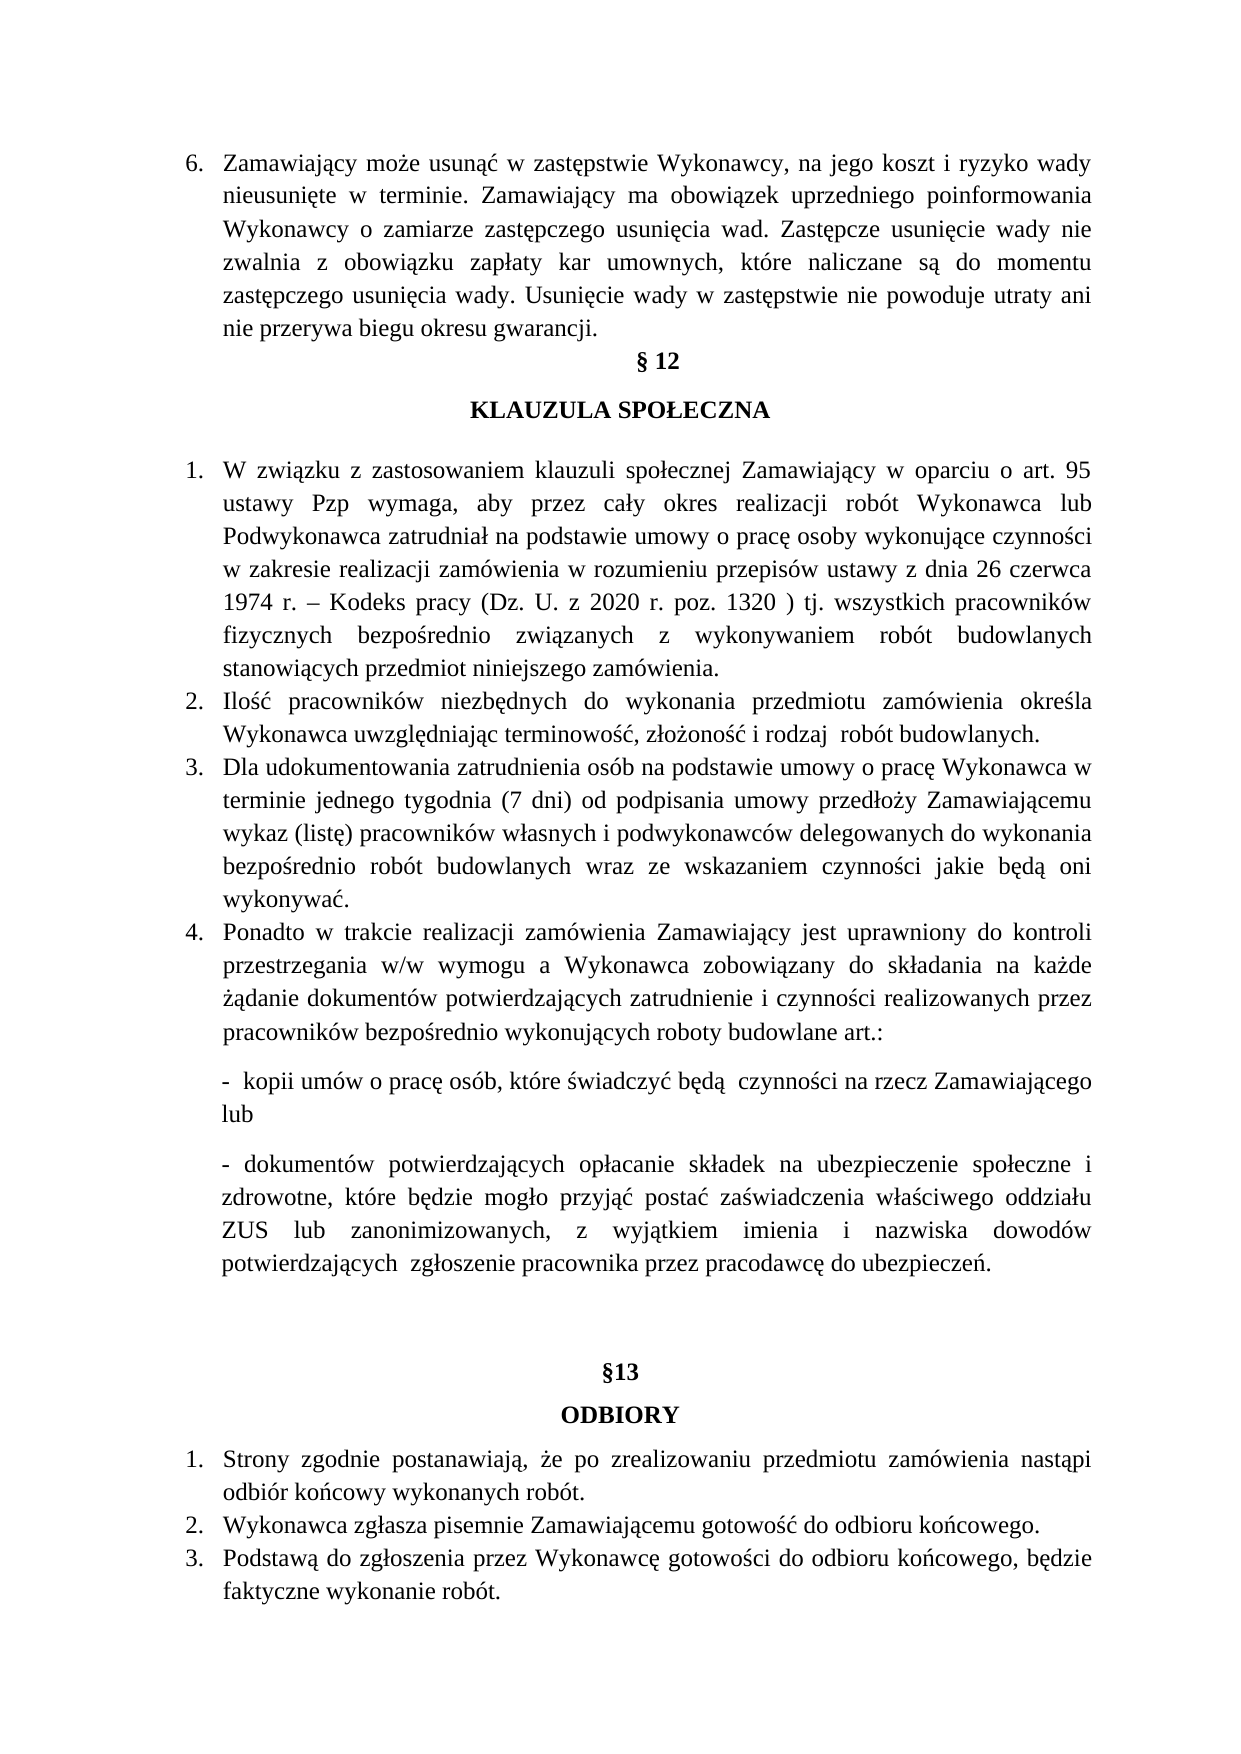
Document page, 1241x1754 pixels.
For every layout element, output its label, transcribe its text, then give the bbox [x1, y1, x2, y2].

text - kopii umów o pracę osób, które świadczyć będą czynności na rzecz Zamawiającego lub [221, 1066, 1093, 1128]
list Ponadto w trakcie realizacji zamówienia Zamawiający jest uprawniony do kontroli przestrzegania w/w wymogu a Wykonawca zobowiązany do składania na każde żądanie dokumentów potwierdzających zatrudnienie i czynności realizowanych przez pracowników bezpośrednio wykonujących roboty budowlane art.: [185, 917, 1093, 1045]
list Zamawiający może usunąć w zastępstwie Wykonawcy, na jego koszt i ryzyko wady nieusunięte w terminie. Zamawiający ma obowiązek uprzedniego poinformowania Wykonawcy o zamiarze zastępczego usunięcia wad. Zastępcze usunięcie wady nie zwalnia z obowiązku zapłaty kar umownych, które naliczane są do momentu zastępczego usunięcia wady. Usunięcie wady w zastępstwie nie powoduje utraty ani nie przerywa biegu okresu gwarancji. [185, 148, 1093, 341]
text KLAUZULA SPOŁECZNA [148, 395, 1093, 424]
list Wykonawca zgłasza pisemnie Zamawiającemu gotowość do odbioru końcowego. [185, 1510, 1093, 1538]
list W związku z zastosowaniem klauzuli społecznej Zamawiający w oparciu o art. 95 ustawy Pzp wymaga, aby przez cały okres realizacji robót Wykonawca lub Podwykonawca zatrudniał na podstawie umowy o pracę osoby wykonujące czynności w zakresie realizacji zamówienia w rozumieniu przepisów ustawy z dnia 26 czerwca 1974 r. – Kodeks pracy (Dz. U. z 2020 r. poz. 1320 ) tj. wszystkich pracowników fizycznych bezpośrednio związanych z wykonywaniem robót budowlanych stanowiących przedmiot niniejszego zamówienia. [185, 455, 1093, 682]
list § 12 [223, 346, 1093, 374]
list Dla udokumentowania zatrudnienia osób na podstawie umowy o pracę Wykonawca w terminie jednego tygodnia (7 dni) od podpisania umowy przedłoży Zamawiającemu wykaz (listę) pracowników własnych i podwykonawców delegowanych do wykonania bezpośrednio robót budowlanych wraz ze wskazaniem czynności jakie będą oni wykonywać. [185, 752, 1093, 913]
list Ilość pracowników niezbędnych do wykonania przedmiotu zamówienia określa Wykonawca uwzględniając terminowość, złożoność i rodzaj robót budowlanych. [185, 686, 1093, 748]
list Podstawą do zgłoszenia przez Wykonawcę gotowości do odbioru końcowego, będzie faktyczne wykonanie robót. [185, 1543, 1093, 1604]
text - dokumentów potwierdzających opłacanie składek na ubezpieczenie społeczne i zdrowotne, które będzie mogło przyjąć postać zaświadczenia właściwego oddziału ZUS lub zanonimizowanych, z wyjątkiem imienia i nazwiska dowodów potwierdzających zgłoszenie pracownika przez pracodawcę do ubezpieczeń. [221, 1149, 1093, 1277]
text §13 [148, 1357, 1093, 1386]
list Strony zgodnie postanawiają, że po zrealizowaniu przedmiotu zamówienia nastąpi odbiór końcowy wykonanych robót. [185, 1444, 1093, 1506]
text ODBIORY [148, 1401, 1093, 1429]
